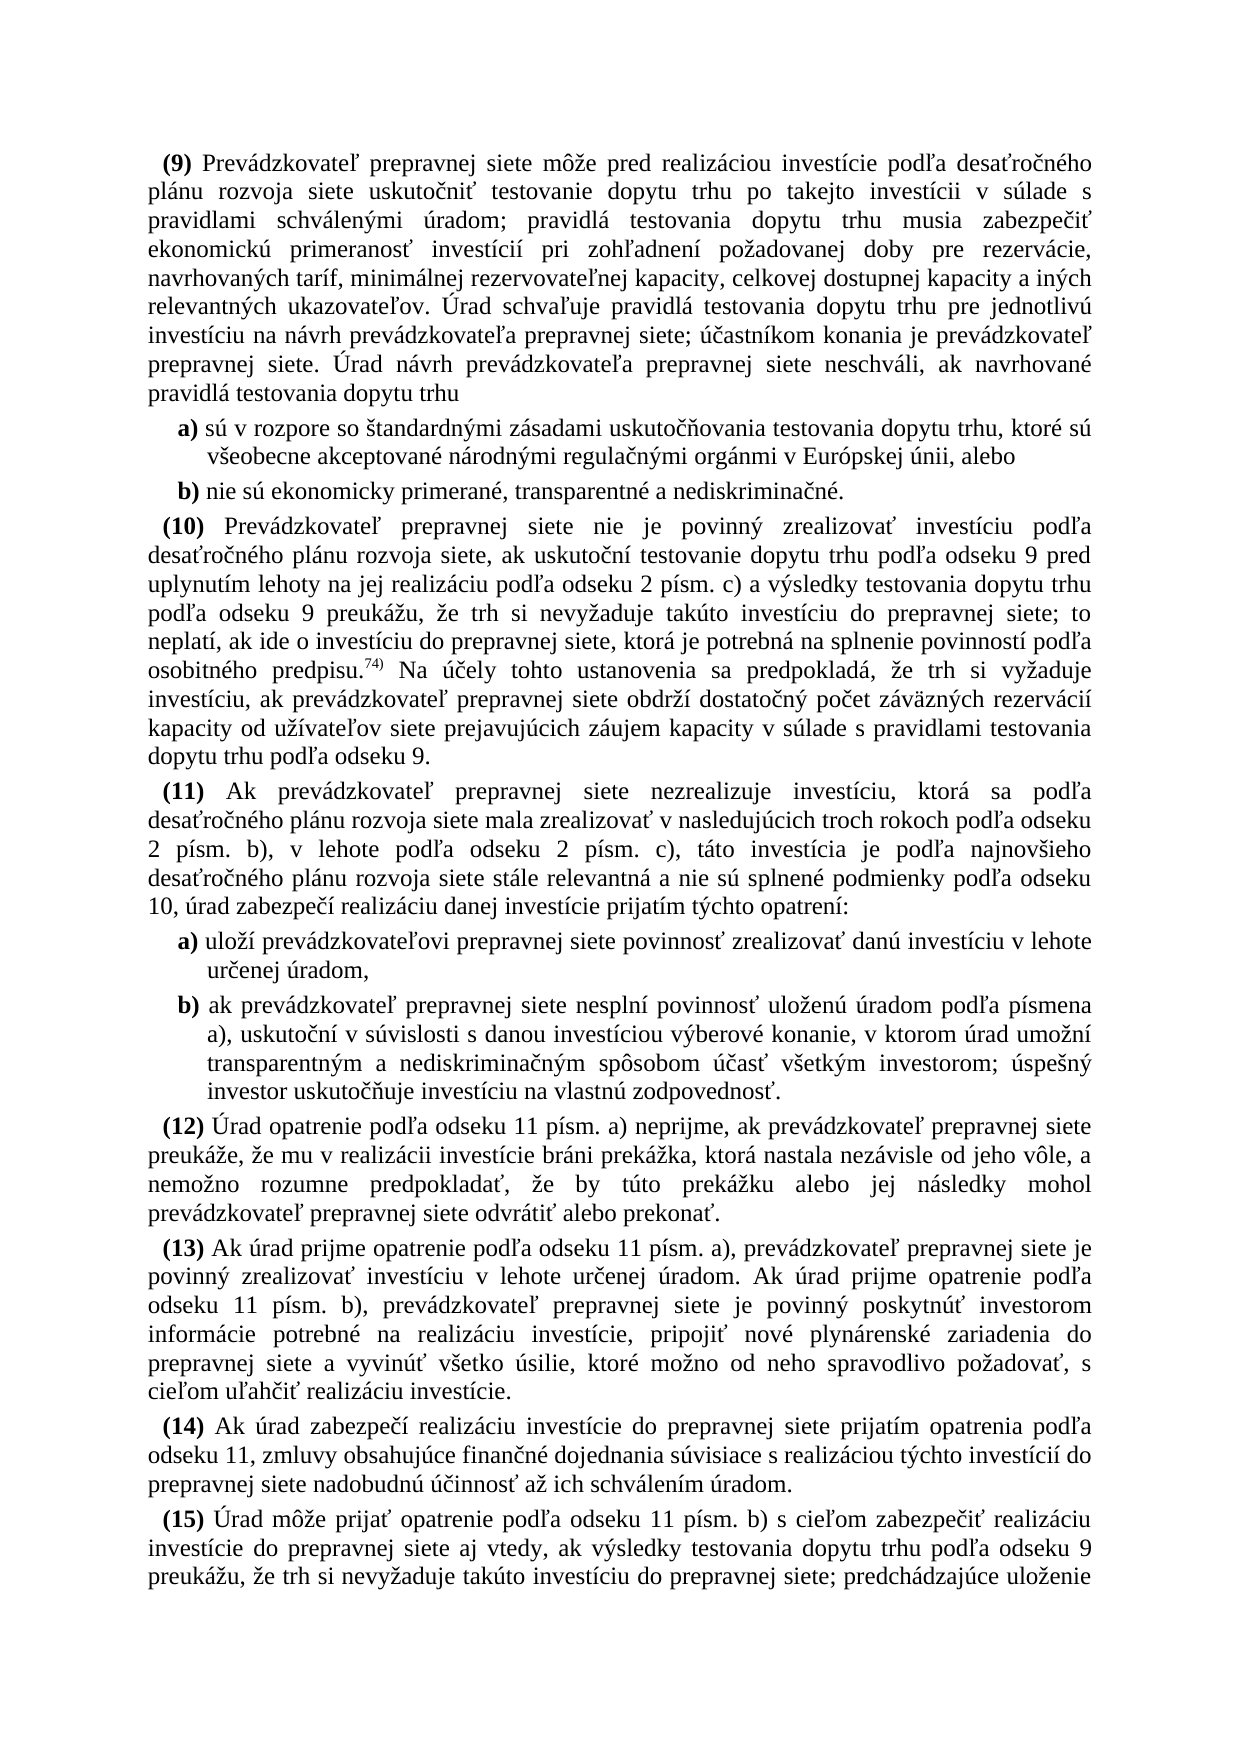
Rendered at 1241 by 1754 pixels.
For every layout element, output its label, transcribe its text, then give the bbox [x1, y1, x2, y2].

text (13) Ak úrad prijme opatrenie podľa odseku 11 písm. a), prevádzkovateľ prepravnej siete je povinný zrealizovať investíciu v lehote určenej úradom. Ak úrad prijme opatrenie podľa odseku 11 písm. b), prevádzkovateľ prepravnej siete je povinný poskytnúť investorom informácie potrebné na realizáciu investície, pripojiť nové plynárenské zariadenia do prepravnej siete a vyvinúť všetko úsilie, ktoré možno od neho spravodlivo požadovať, s cieľom uľahčiť realizáciu investície. [148, 1233, 1093, 1405]
text (12) Úrad opatrenie podľa odseku 11 písm. a) neprijme, ak prevádzkovateľ prepravnej siete preukáže, že mu v realizácii investície bráni prekážka, ktorá nastala nezávisle od jeho vôle, a nemožno rozumne predpokladať, že by túto prekážku alebo jej následky mohol prevádzkovateľ prepravnej siete odvrátiť alebo prekonať. [148, 1111, 1093, 1226]
text (10) Prevádzkovateľ prepravnej siete nie je povinný zrealizovať investíciu podľa desaťročného plánu rozvoja siete, ak uskutoční testovanie dopytu trhu podľa odseku 9 pred uplynutím lehoty na jej realizáciu podľa odseku 2 písm. c) a výsledky testovania dopytu trhu podľa odseku 9 preukážu, že trh si nevyžaduje takúto investíciu do prepravnej siete; to neplatí, ak ide o investíciu do prepravnej siete, ktorá je potrebná na splnenie povinností podľa osobitného predpisu.74) Na účely tohto ustanovenia sa predpokladá, že trh si vyžaduje investíciu, ak prevádzkovateľ prepravnej siete obdrží dostatočný počet záväzných rezervácií kapacity od užívateľov siete prejavujúcich záujem kapacity v súlade s pravidlami testovania dopytu trhu podľa odseku 9. [148, 511, 1093, 770]
text a) sú v rozpore so štandardnými zásadami uskutočňovania testovania dopytu trhu, ktoré sú všeobecne akceptované národnými regulačnými orgánmi v Európskej únii, alebo [177, 413, 1093, 470]
text (11) Ak prevádzkovateľ prepravnej siete nezrealizuje investíciu, ktorá sa podľa desaťročného plánu rozvoja siete mala zrealizovať v nasledujúcich troch rokoch podľa odseku 2 písm. b), v lehote podľa odseku 2 písm. c), táto investícia je podľa najnovšieho desaťročného plánu rozvoja siete stále relevantná a nie sú splnené podmienky podľa odseku 10, úrad zabezpečí realizáciu danej investície prijatím týchto opatrení: [148, 776, 1093, 920]
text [148, 1504, 1093, 1590]
text (9) Prevádzkovateľ prepravnej siete môže pred realizáciou investície podľa desaťročného plánu rozvoja siete uskutočniť testovanie dopytu trhu po takejto investícii v súlade s pravidlami schválenými úradom; pravidlá testovania dopytu trhu musia zabezpečiť ekonomickú primeranosť investícií pri zohľadnení požadovanej doby pre rezervácie, navrhovaných taríf, minimálnej rezervovateľnej kapacity, celkovej dostupnej kapacity a iných relevantných ukazovateľov. Úrad schvaľuje pravidlá testovania dopytu trhu pre jednotlivú investíciu na návrh prevádzkovateľa prepravnej siete; účastníkom konania je prevádzkovateľ prepravnej siete. Úrad návrh prevádzkovateľa prepravnej siete neschváli, ak navrhované pravidlá testovania dopytu trhu [148, 148, 1093, 406]
text a) uloží prevádzkovateľovi prepravnej siete povinnosť zrealizovať danú investíciu v lehote určenej úradom, [177, 926, 1093, 984]
text b) nie sú ekonomicky primerané, transparentné a nediskriminačné. [177, 476, 1093, 505]
text (14) Ak úrad zabezpečí realizáciu investície do prepravnej siete prijatím opatrenia podľa odseku 11, zmluvy obsahujúce finančné dojednania súvisiace s realizáciou týchto investícií do prepravnej siete nadobudnú účinnosť až ich schválením úradom. [148, 1411, 1093, 1498]
text b) ak prevádzkovateľ prepravnej siete nesplní povinnosť uloženú úradom podľa písmena a), uskutoční v súvislosti s danou investíciou výberové konanie, v ktorom úrad umožní transparentným a nediskriminačným spôsobom účasť všetkým investorom; úspešný investor uskutočňuje investíciu na vlastnú zodpovednosť. [177, 990, 1093, 1105]
